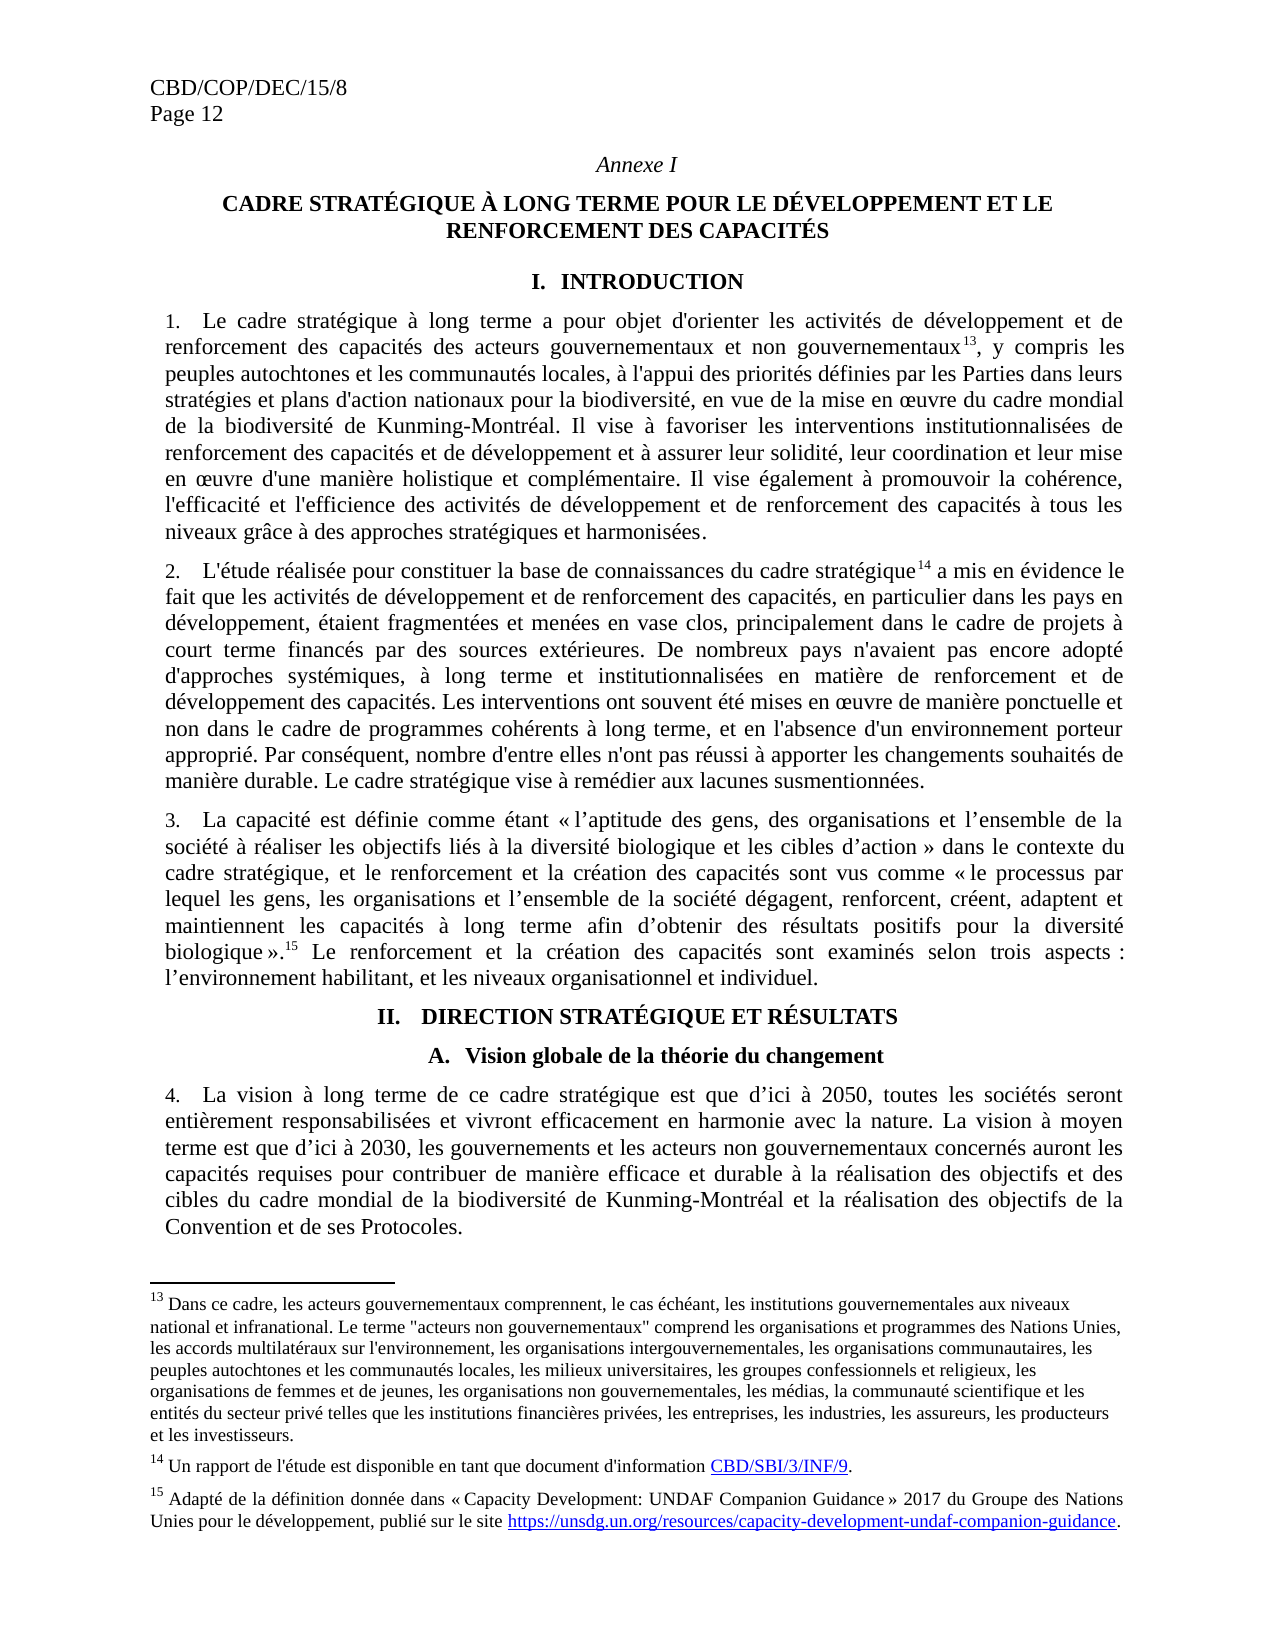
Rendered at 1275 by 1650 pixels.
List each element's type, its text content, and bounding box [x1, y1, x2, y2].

list La capacité est définie comme étant « l’aptitude des gens, des organisations et l’ensemble de la société à réaliser les objectifs liés à la diversité biologique et les cibles d’action » dans le contexte du cadre stratégique, et le renforcement et la création des capacités sont vus comme « le processus par lequel les gens, les organisations et l’ensemble de la société dégagent, renforcent, créent, adaptent et maintiennent les capacités à long terme afin d’obtenir des résultats positifs pour la diversité biologique ». Le renforcement et la création des capacités sont examinés selon trois aspects : l’environnement habilitant, et les niveaux organisationnel et individuel. [165, 806, 1125, 991]
list L'étude réalisée pour constituer la base de connaissances du cadre stratégique a mis en évidence le fait que les activités de développement et de renforcement des capacités, en particulier dans les pays en développement, étaient fragmentées et menées en vase clos, principalement dans le cadre de projets à court terme financés par des sources extérieures. De nombreux pays n'avaient pas encore adopté d'approches systémiques, à long terme et institutionnalisées en matière de renforcement et de développement des capacités. Les interventions ont souvent été mises en œuvre de manière ponctuelle et non dans le cadre de programmes cohérents à long terme, et en l'absence d'un environnement porteur approprié. Par conséquent, nombre d'entre elles n'ont pas réussi à apporter les changements souhaités de manière durable. Le cadre stratégique vise à remédier aux lacunes susmentionnées. [165, 557, 1125, 794]
text Annexe I [150, 152, 1125, 178]
text II. DIRECTION STRATÉGIQUE ET RÉSULTATS [150, 1003, 1125, 1030]
list Vision globale de la théorie du changement [187, 1042, 1125, 1068]
list La vision à long terme de ce cadre stratégique est que d’ici à 2050, toutes les sociétés seront entièrement responsabilisées et vivront efficacement en harmonie avec la nature. La vision à moyen terme est que d’ici à 2030, les gouvernements et les acteurs non gouvernementaux concernés auront les capacités requises pour contribuer de manière efficace et durable à la réalisation des objectifs et des cibles du cadre mondial de la biodiversité de Kunming-Montréal et la réalisation des objectifs de la Convention et de ses Protocoles. [165, 1081, 1125, 1239]
list Le cadre stratégique à long terme a pour objet d'orienter les activités de développement et de renforcement des capacités des acteurs gouvernementaux et non gouvernementaux, y compris les peuples autochtones et les communautés locales, à l'appui des priorités définies par les Parties dans leurs stratégies et plans d'action nationaux pour la biodiversité, en vue de la mise en œuvre du cadre mondial de la biodiversité de Kunming-Montréal. Il vise à favoriser les interventions institutionnalisées de renforcement des capacités et de développement et à assurer leur solidité, leur coordination et leur mise en œuvre d'une manière holistique et complémentaire. Il vise également à promouvoir la cohérence, l'efficacité et l'efficience des activités de développement et de renforcement des capacités à tous les niveaux grâce à des approches stratégiques et harmonisées. [165, 307, 1125, 544]
text cadre stratégique à long terme pour le développement et le renforcement des capacités [150, 190, 1125, 243]
list Introduction [150, 268, 1125, 294]
